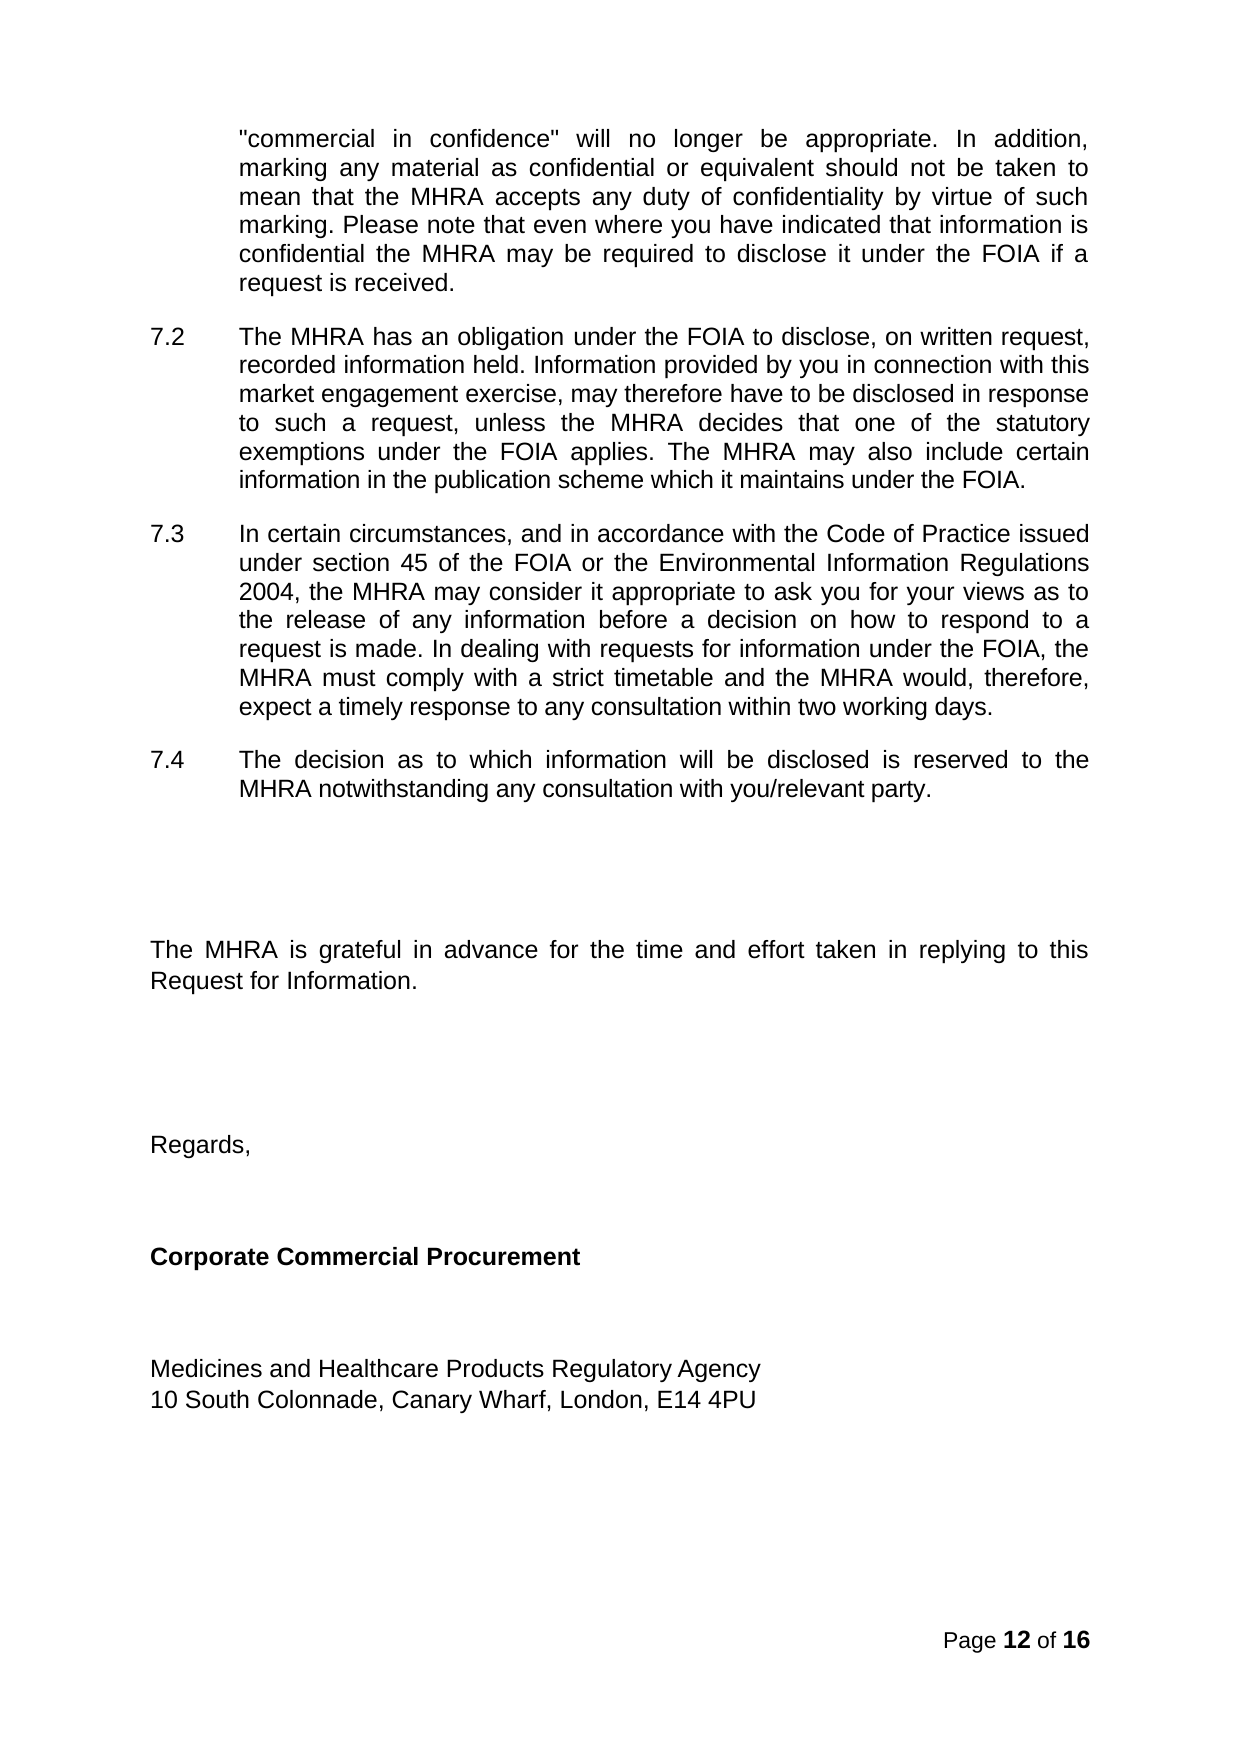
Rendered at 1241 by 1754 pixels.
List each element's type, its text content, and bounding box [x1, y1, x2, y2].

text 7.2 The MHRA has an obligation under the FOIA to disclose, on written request, recorded information held. Information provided by you in connection with this market engagement exercise, may therefore have to be disclosed in response to such a request, unless the MHRA decides that one of the statutory exemptions under the FOIA applies. The MHRA may also include certain information in the publication scheme which it maintains under the FOIA. [150, 322, 1090, 494]
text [150, 124, 1090, 297]
text Medicines and Healthcare Products Regulatory Agency 10 South Colonnade, Canary Wharf, London, E14 4PU [150, 1354, 1090, 1414]
text Regards, [150, 1130, 1090, 1159]
text Corporate Commercial Procurement [150, 1242, 1090, 1271]
text 7.4 The decision as to which information will be disclosed is reserved to the MHRA notwithstanding any consultation with you/relevant party. [150, 745, 1090, 803]
text The MHRA is grateful in advance for the time and effort taken in replying to this Request for Information. [150, 935, 1090, 995]
text 7.3 In certain circumstances, and in accordance with the Code of Practice issued under section 45 of the FOIA or the Environmental Information Regulations 2004, the MHRA may consider it appropriate to ask you for your views as to the release of any information before a decision on how to respond to a request is made. In dealing with requests for information under the FOIA, the MHRA must comply with a strict timetable and the MHRA would, therefore, expect a timely response to any consultation within two working days. [150, 519, 1090, 720]
